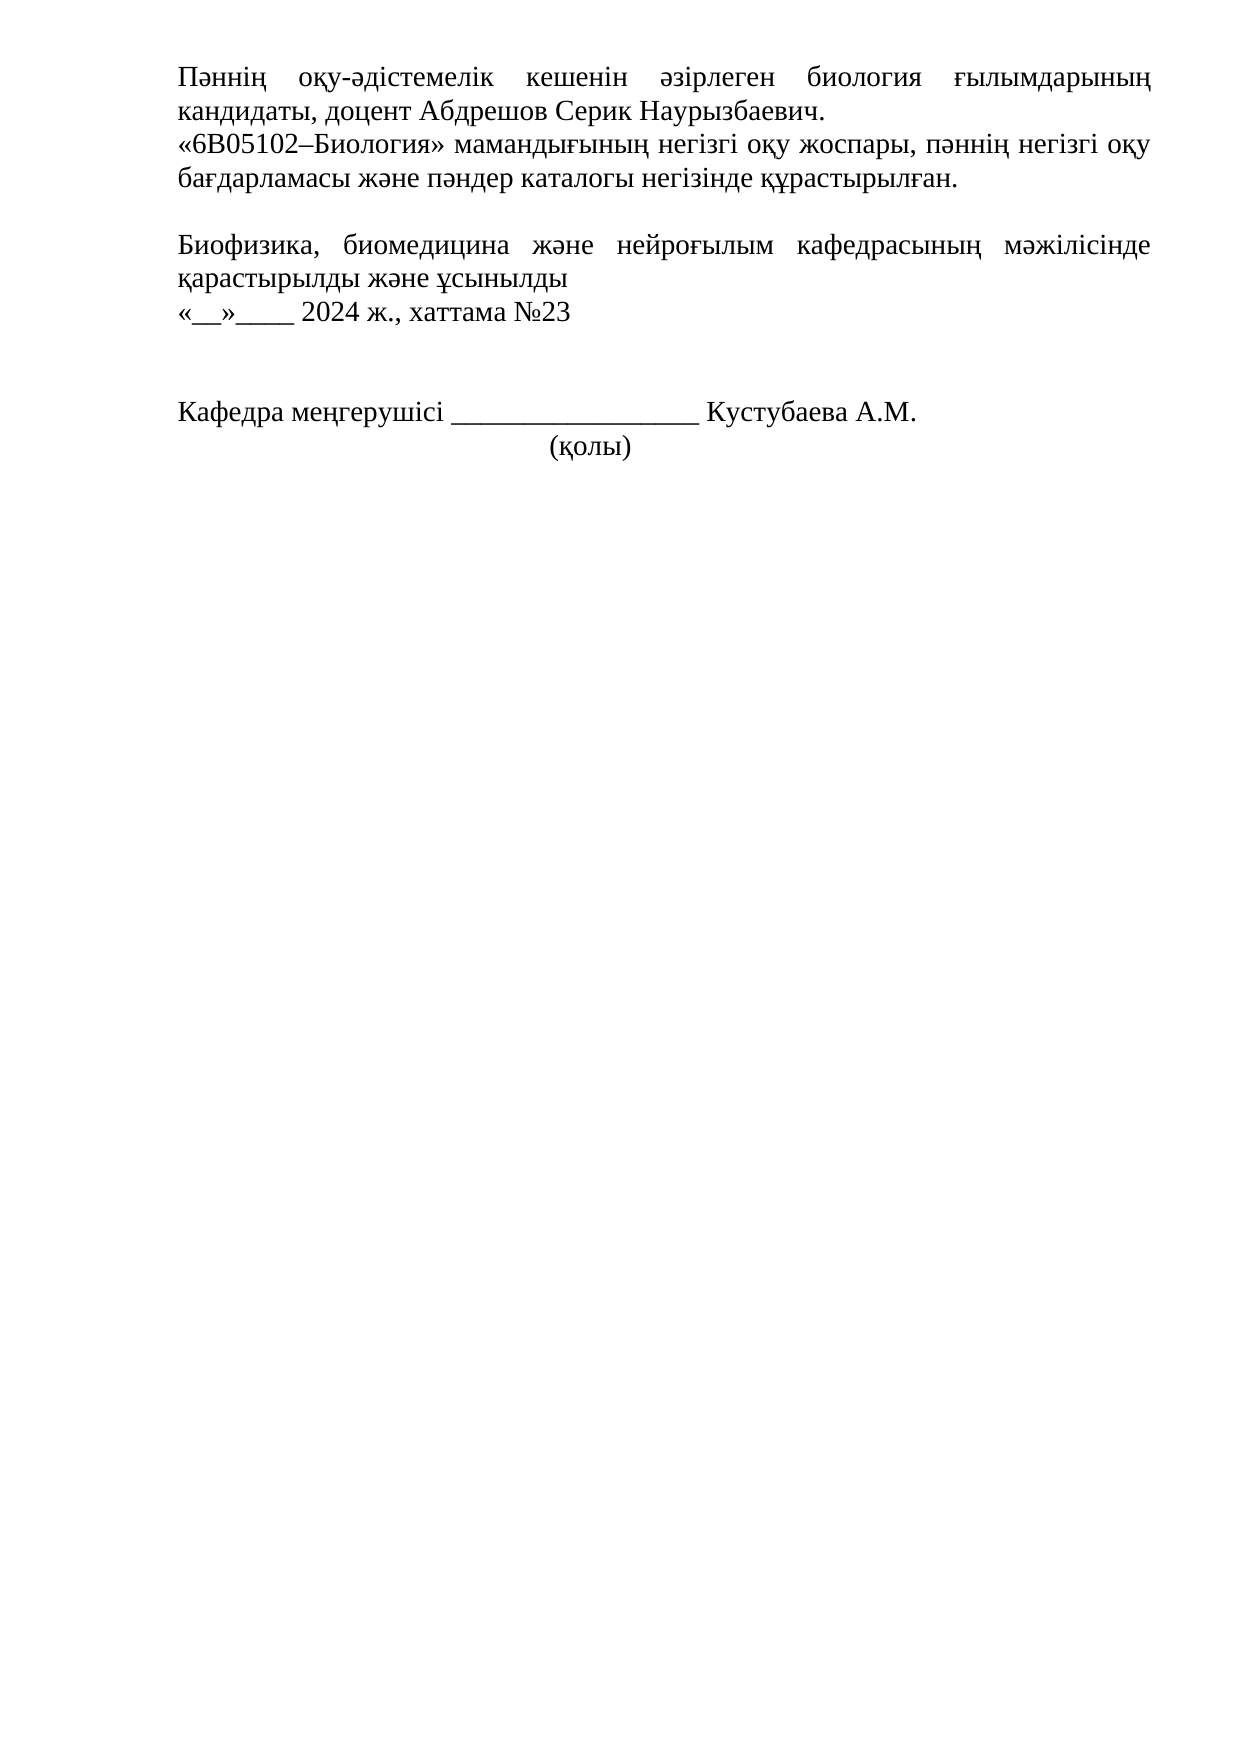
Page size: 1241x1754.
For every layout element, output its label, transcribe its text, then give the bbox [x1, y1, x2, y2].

text Биофизика, биомедицина және нейроғылым кафедрасының мәжілісінде қарастырылды және ұсынылды [177, 227, 1152, 294]
text «6В05102–Биология» мамандығының негізгі оқу жоспары, пәннің негізгі оқу бағдарламасы және пәндер каталогы негізінде құрастырылған. [177, 126, 1152, 193]
text Кафедра меңгерушісі _________________ Кустубаева А.М. [177, 394, 1152, 428]
text «__»____ 2024 ж., хаттама №23 [177, 294, 1152, 327]
text (қолы) [177, 428, 1152, 462]
text Пәннің оқу-әдістемелік кешенін әзірлеген биология ғылымдарының кандидаты, доцент Абдрешов Серик Наурызбаевич. [177, 59, 1152, 126]
